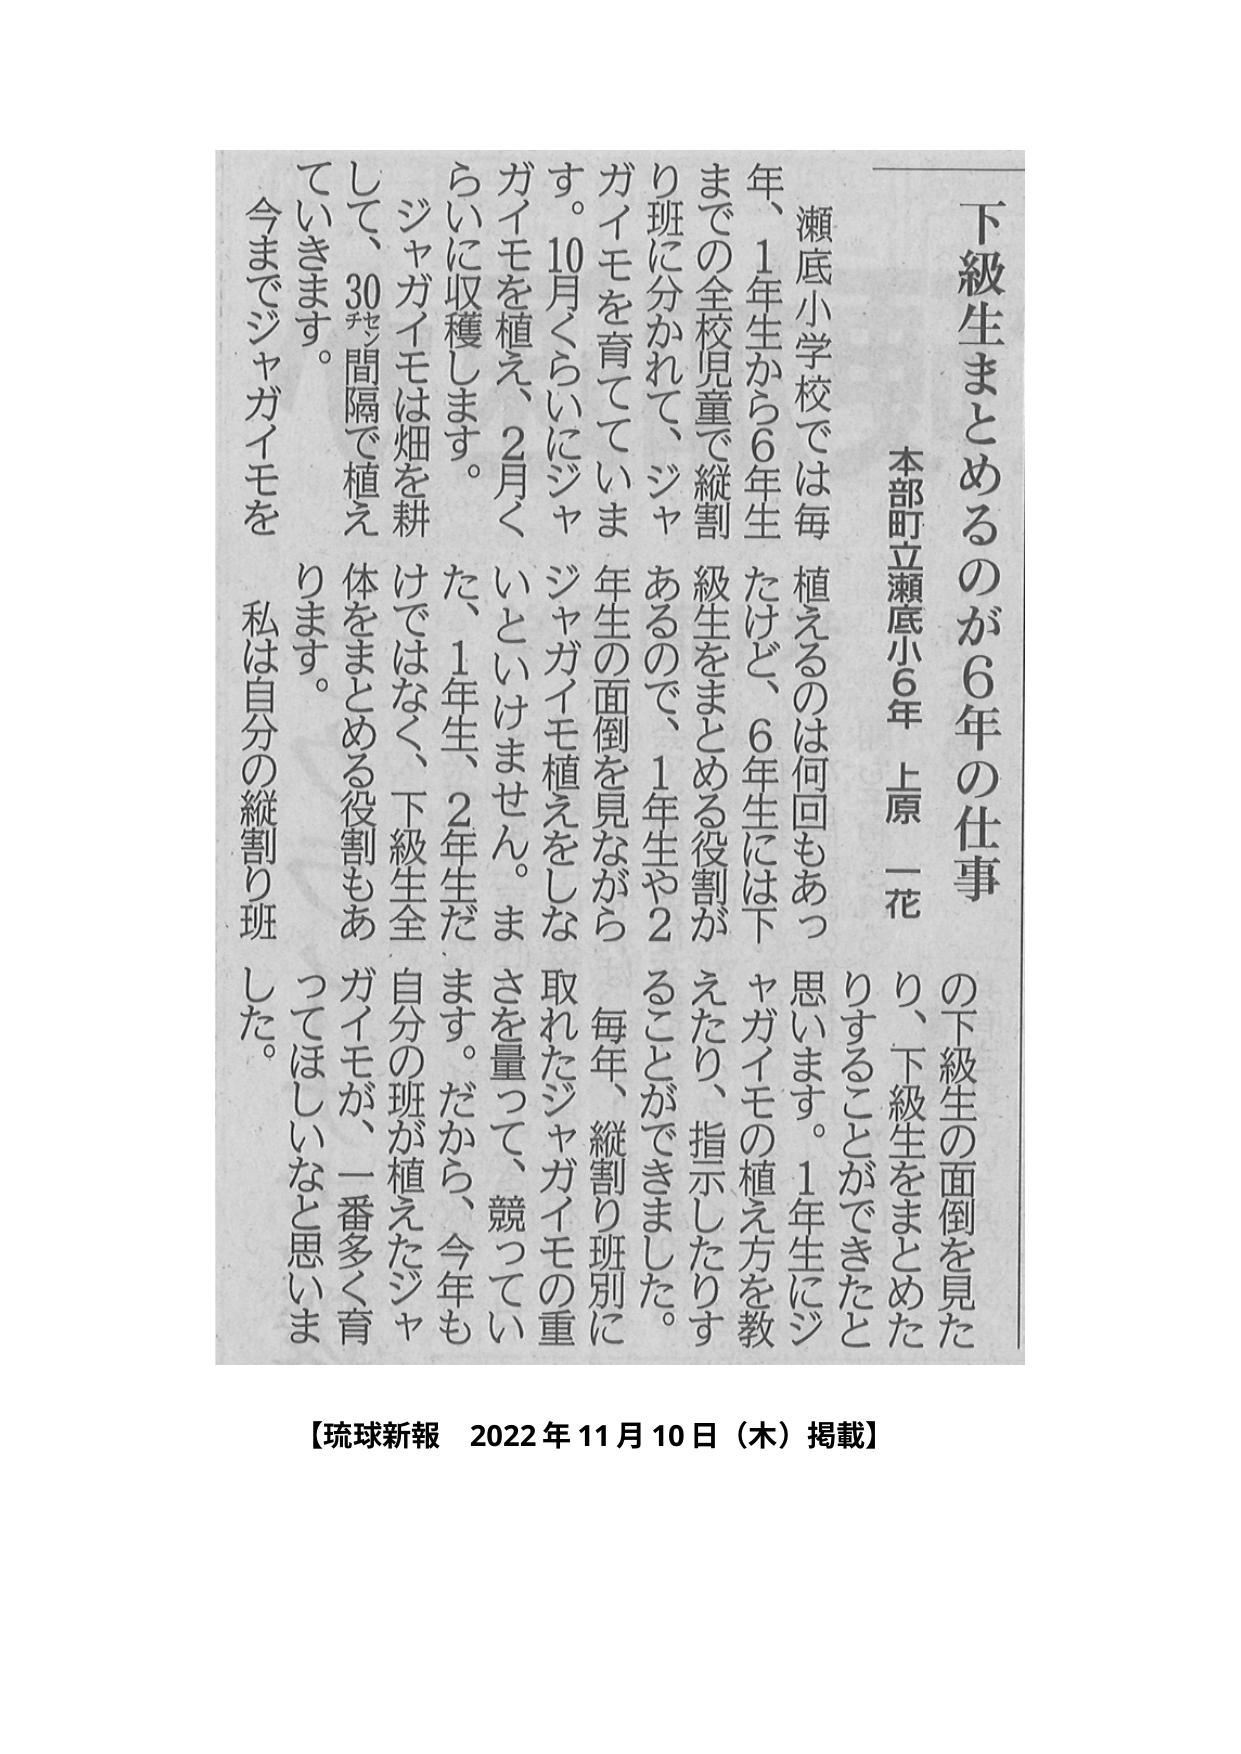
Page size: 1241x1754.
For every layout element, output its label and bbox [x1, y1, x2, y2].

picture [215, 150, 1025, 1365]
